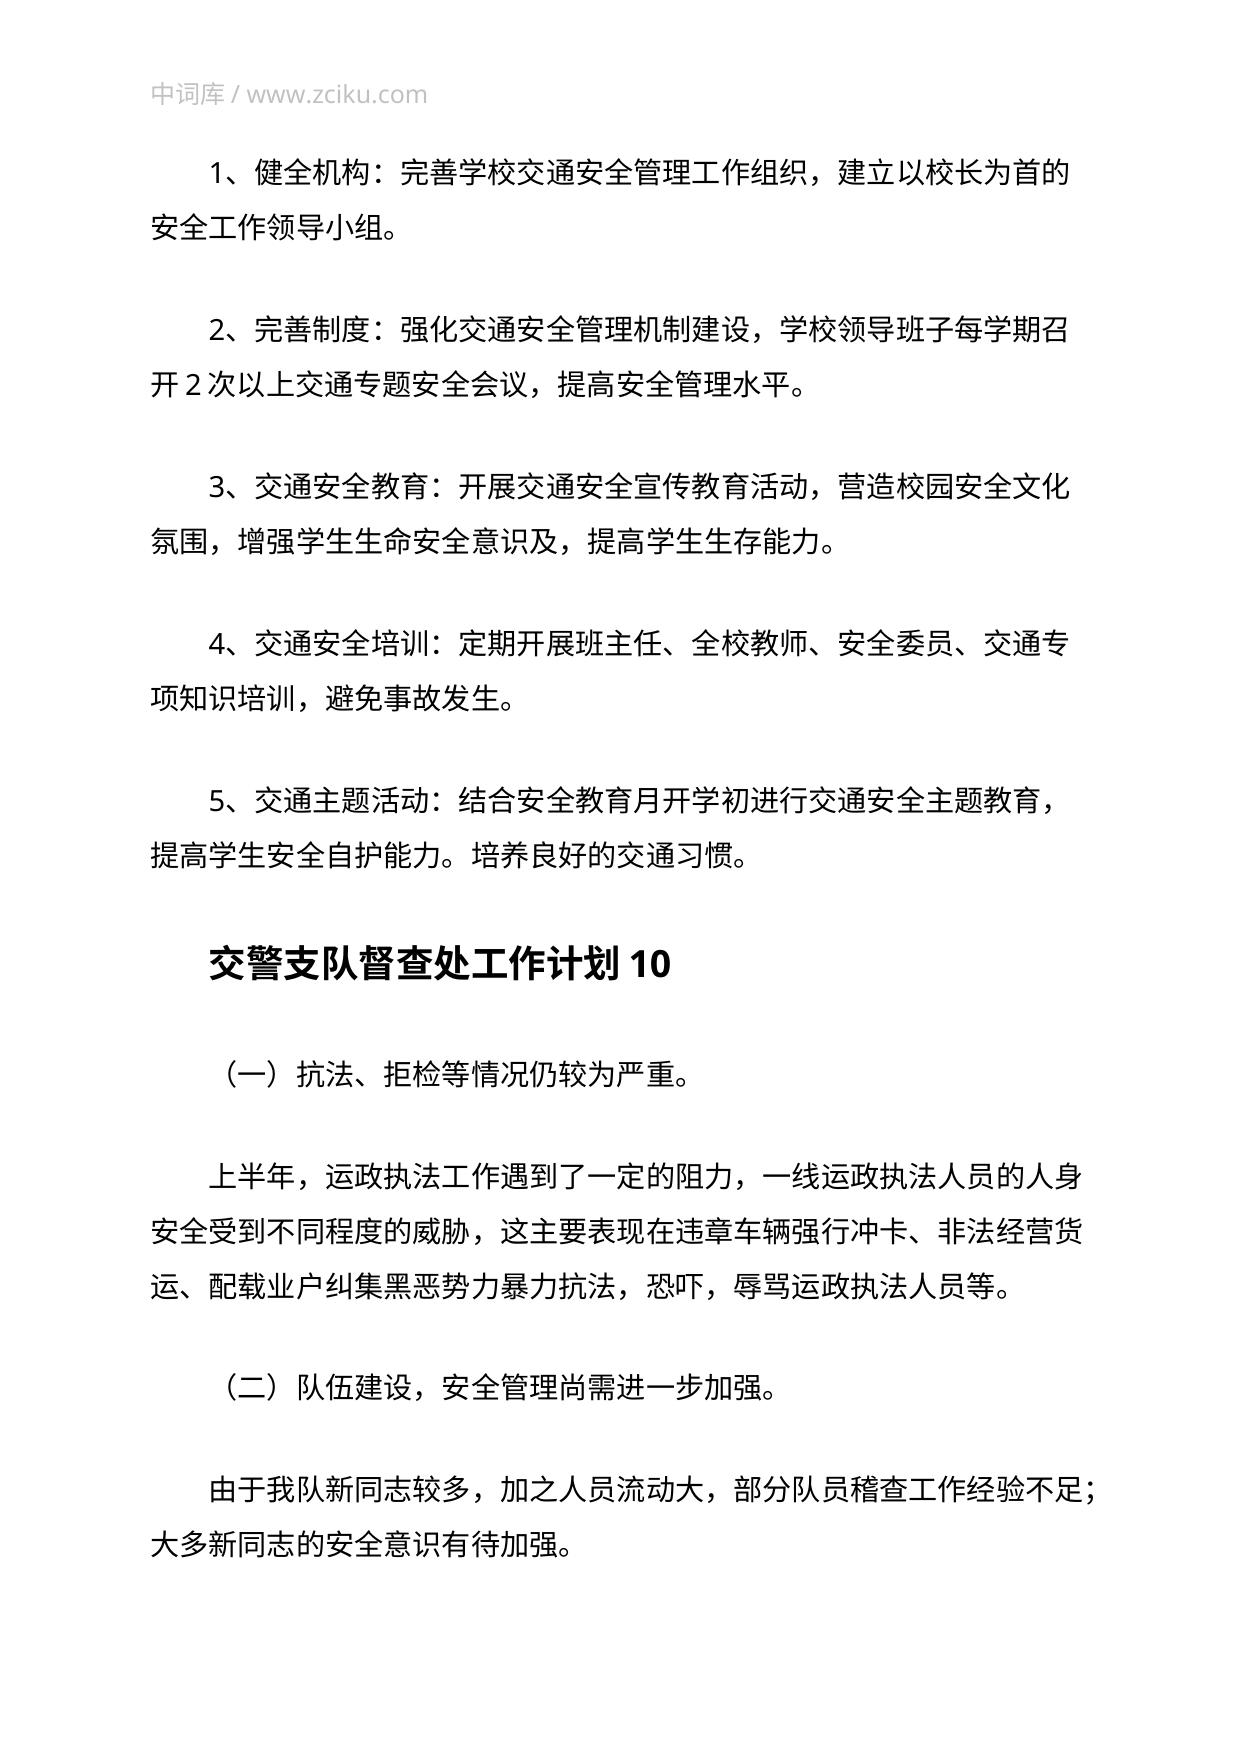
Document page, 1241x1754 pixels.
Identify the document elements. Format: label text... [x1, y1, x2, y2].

text 1、健全机构：完善学校交通安全管理工作组织，建立以校长为首的安全工作领导小组。 [150, 150, 1090, 247]
text 由于我队新同志较多，加之人员流动大，部分队员稽查工作经验不足；大多新同志的安全意识有待加强。 [150, 1467, 1090, 1564]
text 交警支队督查处工作计划10 [150, 934, 1090, 988]
text 上半年，运政执法工作遇到了一定的阻力，一线运政执法人员的人身安全受到不同程度的威胁，这主要表现在违章车辆强行冲卡、非法经营货运、配载业户纠集黑恶势力暴力抗法，恐吓，辱骂运政执法人员等。 [150, 1153, 1090, 1306]
text 3、交通安全教育：开展交通安全宣传教育活动，营造校园安全文化氛围，增强学生生命安全意识及，提高学生生存能力。 [150, 464, 1090, 561]
text （一）抗法、拒检等情况仍较为严重。 [150, 1052, 1090, 1094]
text （二）队伍建设，安全管理尚需进一步加强。 [150, 1365, 1090, 1407]
text 4、交通安全培训：定期开展班主任、全校教师、安全委员、交通专项知识培训，避免事故发生。 [150, 621, 1090, 718]
text 2、完善制度：强化交通安全管理机制建设，学校领导班子每学期召开2次以上交通专题安全会议，提高安全管理水平。 [150, 307, 1090, 404]
text 5、交通主题活动：结合安全教育月开学初进行交通安全主题教育，提高学生安全自护能力。培养良好的交通习惯。 [150, 777, 1090, 874]
